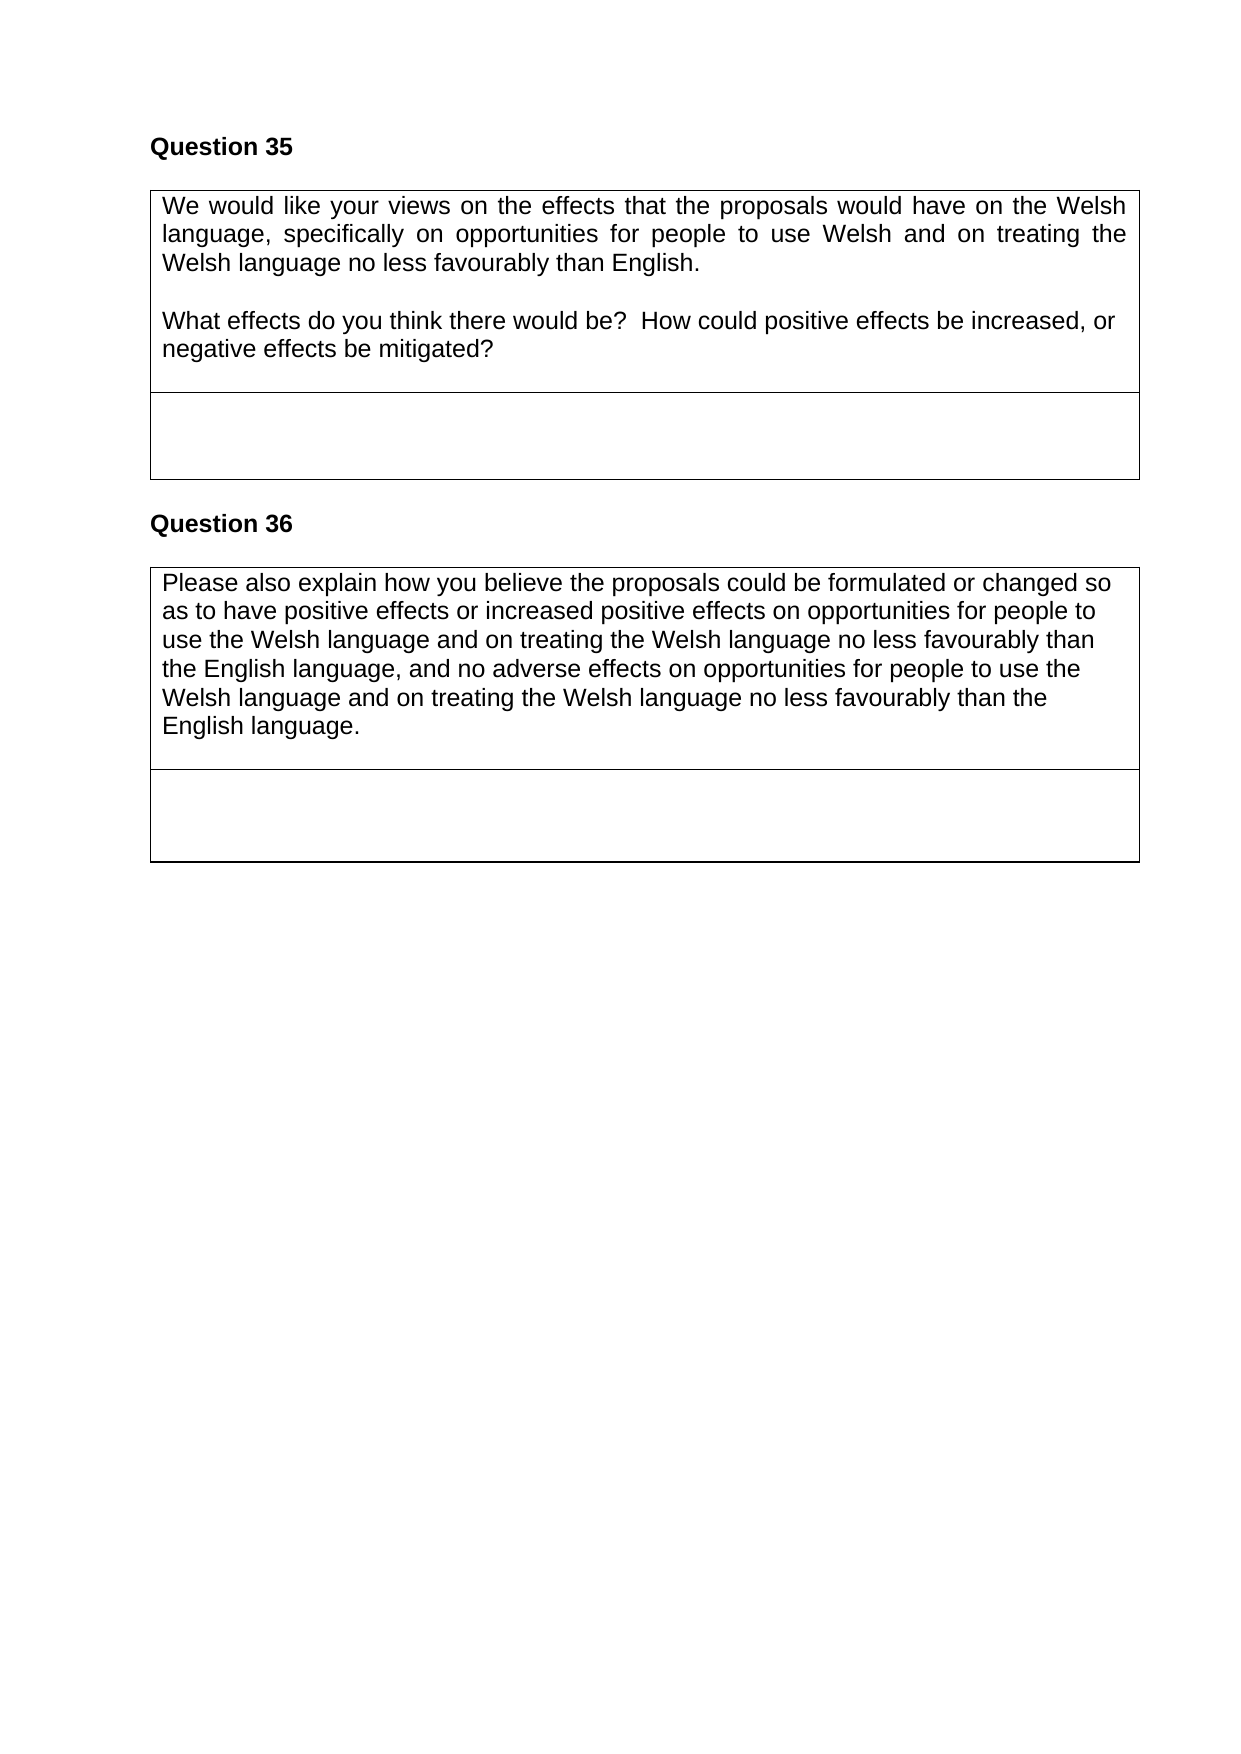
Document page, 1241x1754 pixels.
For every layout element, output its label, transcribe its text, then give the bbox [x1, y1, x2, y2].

table_cell [151, 393, 1139, 479]
table_header Please also explain how you believe the proposals could be formulated or changed so as to have positive effects or increased positive effects on opportunities for people to use the Welsh language and on treating the Welsh language no less favourably than the English language, and no adverse effects on opportunities for people to use the Welsh language and on treating the Welsh language no less favourably than the English language. [151, 568, 1139, 769]
text Question 36 [150, 509, 1090, 538]
table_cell [151, 770, 1139, 861]
table_header We would like your views on the effects that the proposals would have on the Welsh language, specifically on opportunities for people to use Welsh and on treating the Welsh language no less favourably than English. What effects do you think there would be? How could positive effects be increased, or negative effects be mitigated? [151, 191, 1139, 392]
text Question 35 [150, 132, 1090, 161]
